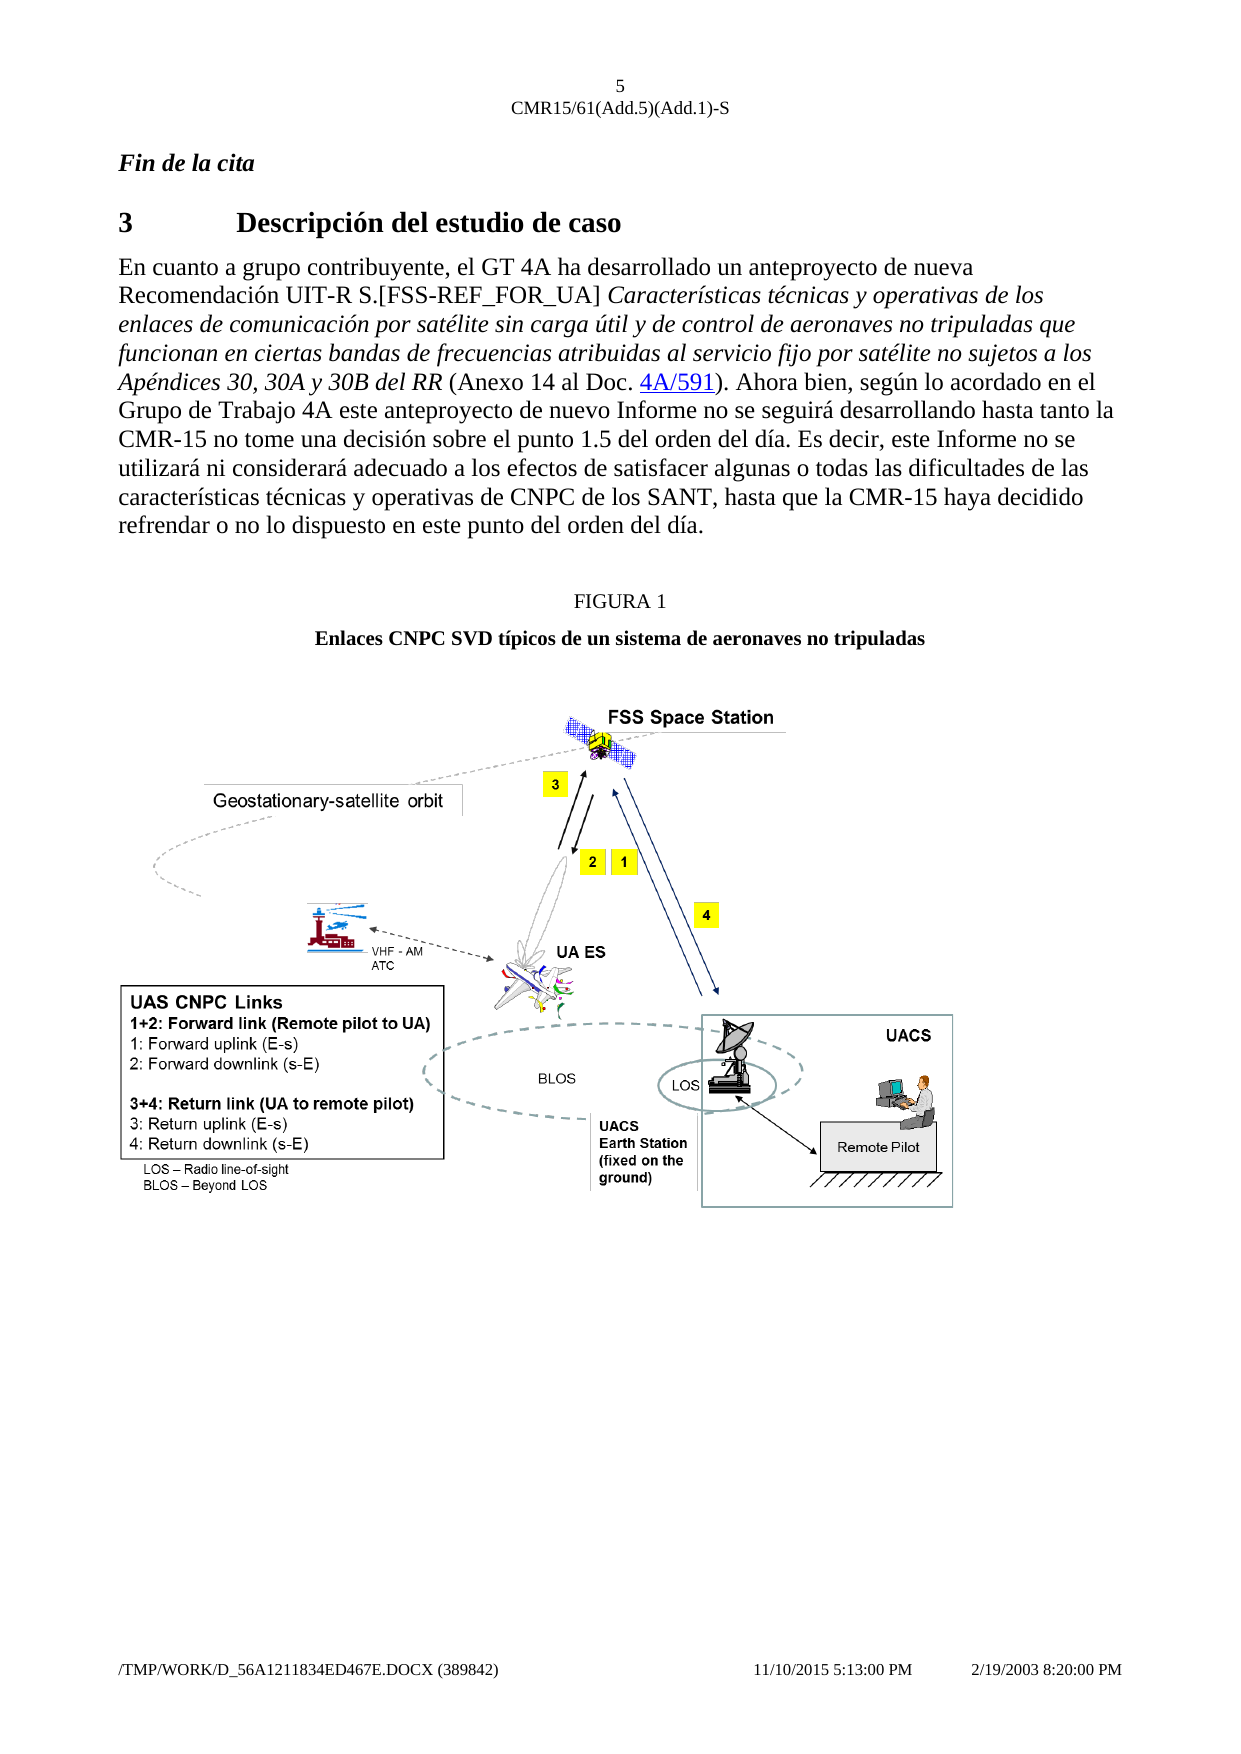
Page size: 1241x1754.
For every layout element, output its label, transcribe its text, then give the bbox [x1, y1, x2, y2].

title Enlaces CNPC SVD típicos de un sistema de aeronaves no tripuladas [118, 626, 1122, 650]
picture [118, 699, 954, 1208]
subtitle Fin de la cita [118, 148, 1122, 176]
subtitle 3 Descripción del estudio de caso [118, 206, 1122, 239]
text En cuanto a grupo contribuyente, el GT 4A ha desarrollado un anteproyecto de nueva Recomendación UIT-R S.[FSS-REF_FOR_UA] Características técnicas y operativas de los enlaces de comunicación por satélite sin carga útil y de control de aeronaves no tripuladas que funcionan en ciertas bandas de frecuencias atribuidas al servicio fijo por satélite no sujetos a los Apéndices 30, 30A y 30B del RR (Anexo 14 al Doc. 4A/591). Ahora bien, según lo acordado en el Grupo de Trabajo 4A este anteproyecto de nuevo Informe no se seguirá desarrollando hasta tanto la CMR-15 no tome una decisión sobre el punto 1.5 del orden del día. Es decir, este Informe no se utilizará ni considerará adecuado a los efectos de satisfacer algunas o todas las dificultades de las características técnicas y operativas de CNPC de los SANT, hasta que la CMR-15 haya decidido refrendar o no lo dispuesto en este punto del orden del día. [118, 252, 1122, 539]
text FigurA 1 [118, 589, 1122, 613]
